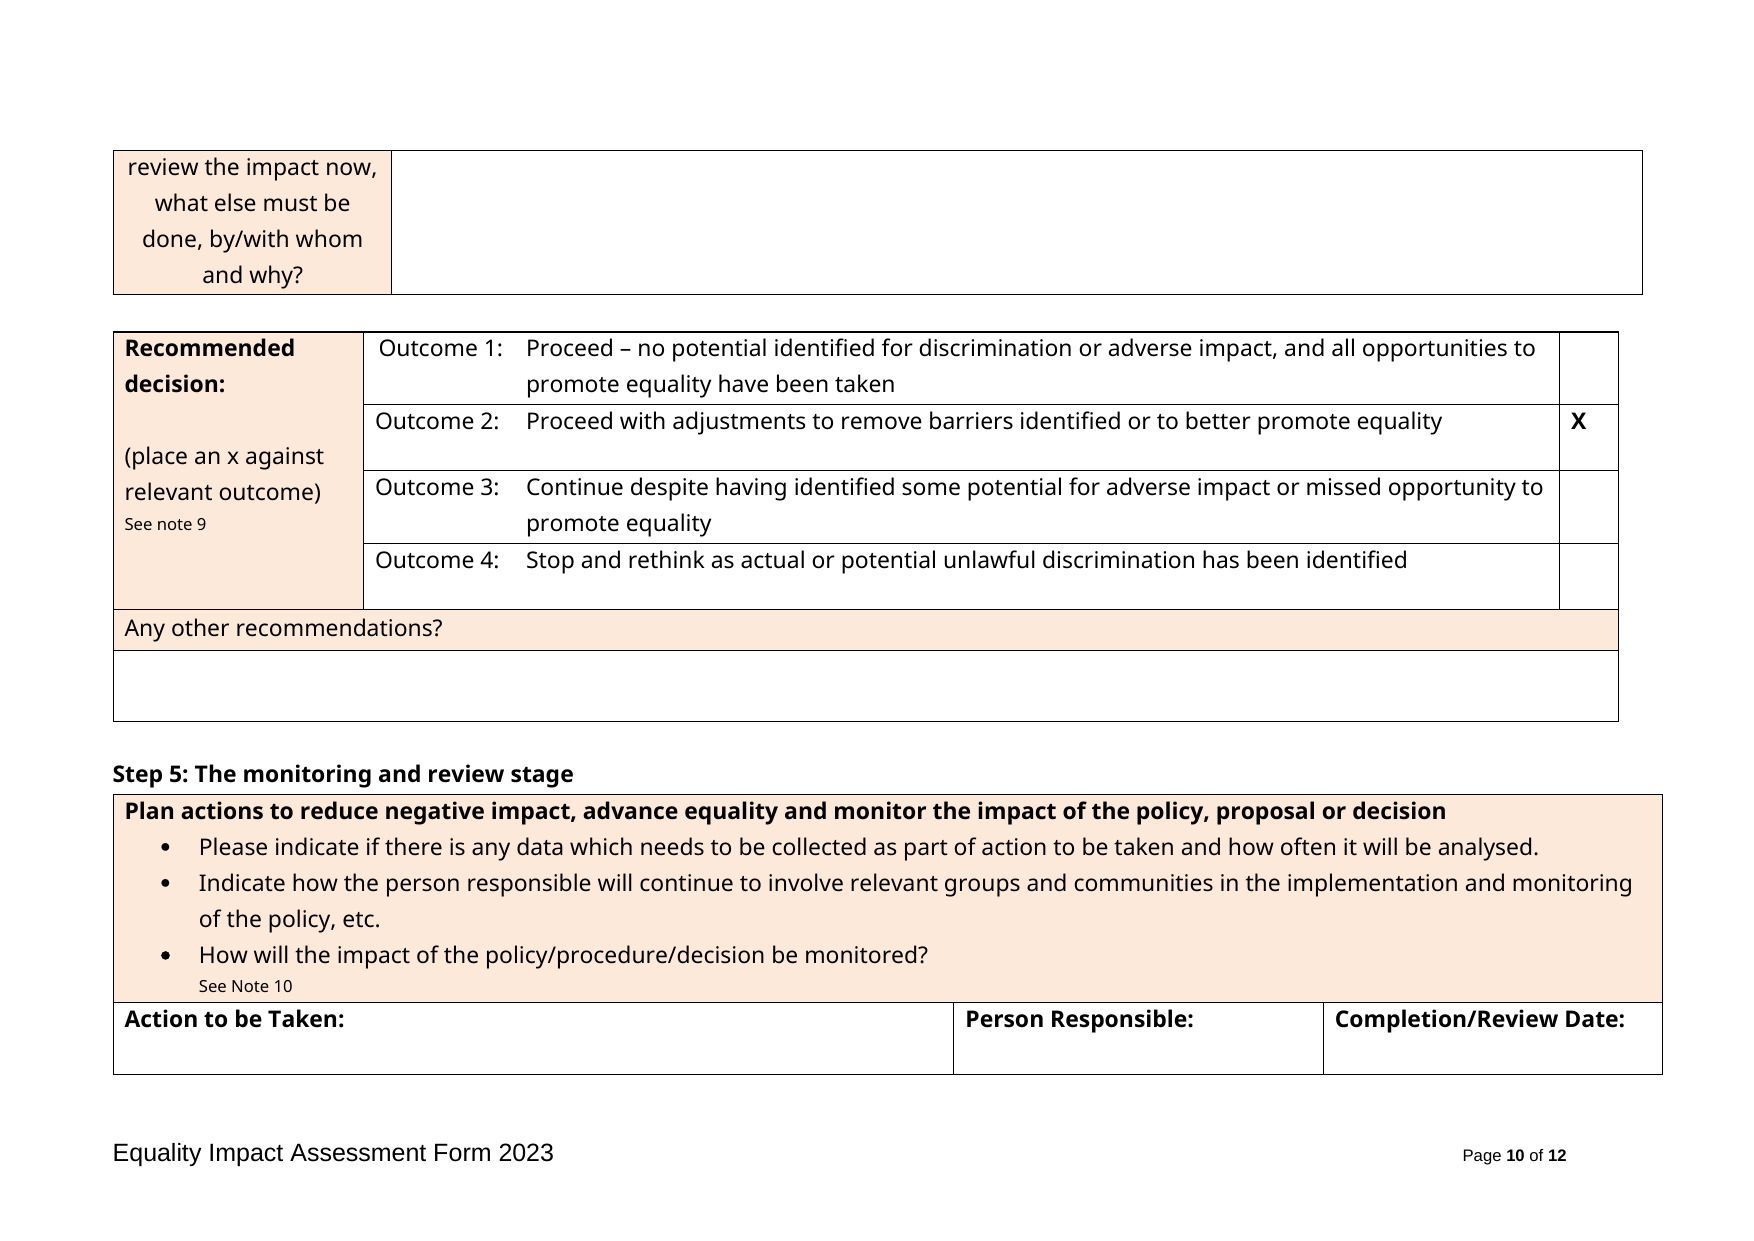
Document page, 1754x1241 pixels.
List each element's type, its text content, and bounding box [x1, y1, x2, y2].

table_cell [392, 151, 1642, 294]
table_cell Completion/Review Date: [1324, 1003, 1662, 1074]
table_header Outcome 1: Proceed – no potential identified for discrimination or adverse impact, and all opportunities to promote equality have been taken [364, 333, 1559, 404]
table_cell [1560, 544, 1618, 609]
table_cell Outcome 2: Proceed with adjustments to remove barriers identified or to better promote equality [364, 405, 1559, 470]
table_header Recommended decision: (place an x against relevant outcome) See note 9 [114, 333, 363, 609]
table_cell Action to be Taken: [114, 1003, 953, 1074]
table_cell [1560, 471, 1618, 542]
table_header [1560, 333, 1618, 404]
table_cell [114, 651, 1618, 721]
table_cell Outcome 4: Stop and rethink as actual or potential unlawful discrimination has been identified [364, 544, 1559, 609]
text Step 5: The monitoring and review stage [112, 758, 1641, 789]
table_cell Person Responsible: [954, 1003, 1323, 1074]
table_header Plan actions to reduce negative impact, advance equality and monitor the impact of the policy, proposal or decision Please indicate if there is any data which needs to be collected as part of action to be taken and how often it will be analysed. Indicate how the person responsible will continue to involve relevant groups and communities in the implementation and monitoring of the policy, etc. How will the impact of the policy/procedure/decision be monitored? See Note 10 [114, 795, 1662, 1002]
table_cell Any other recommendations? [114, 610, 1618, 650]
table_cell Outcome 3: Continue despite having identified some potential for adverse impact or missed opportunity to promote equality [364, 471, 1559, 542]
table_cell X [1560, 405, 1618, 470]
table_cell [114, 151, 391, 294]
